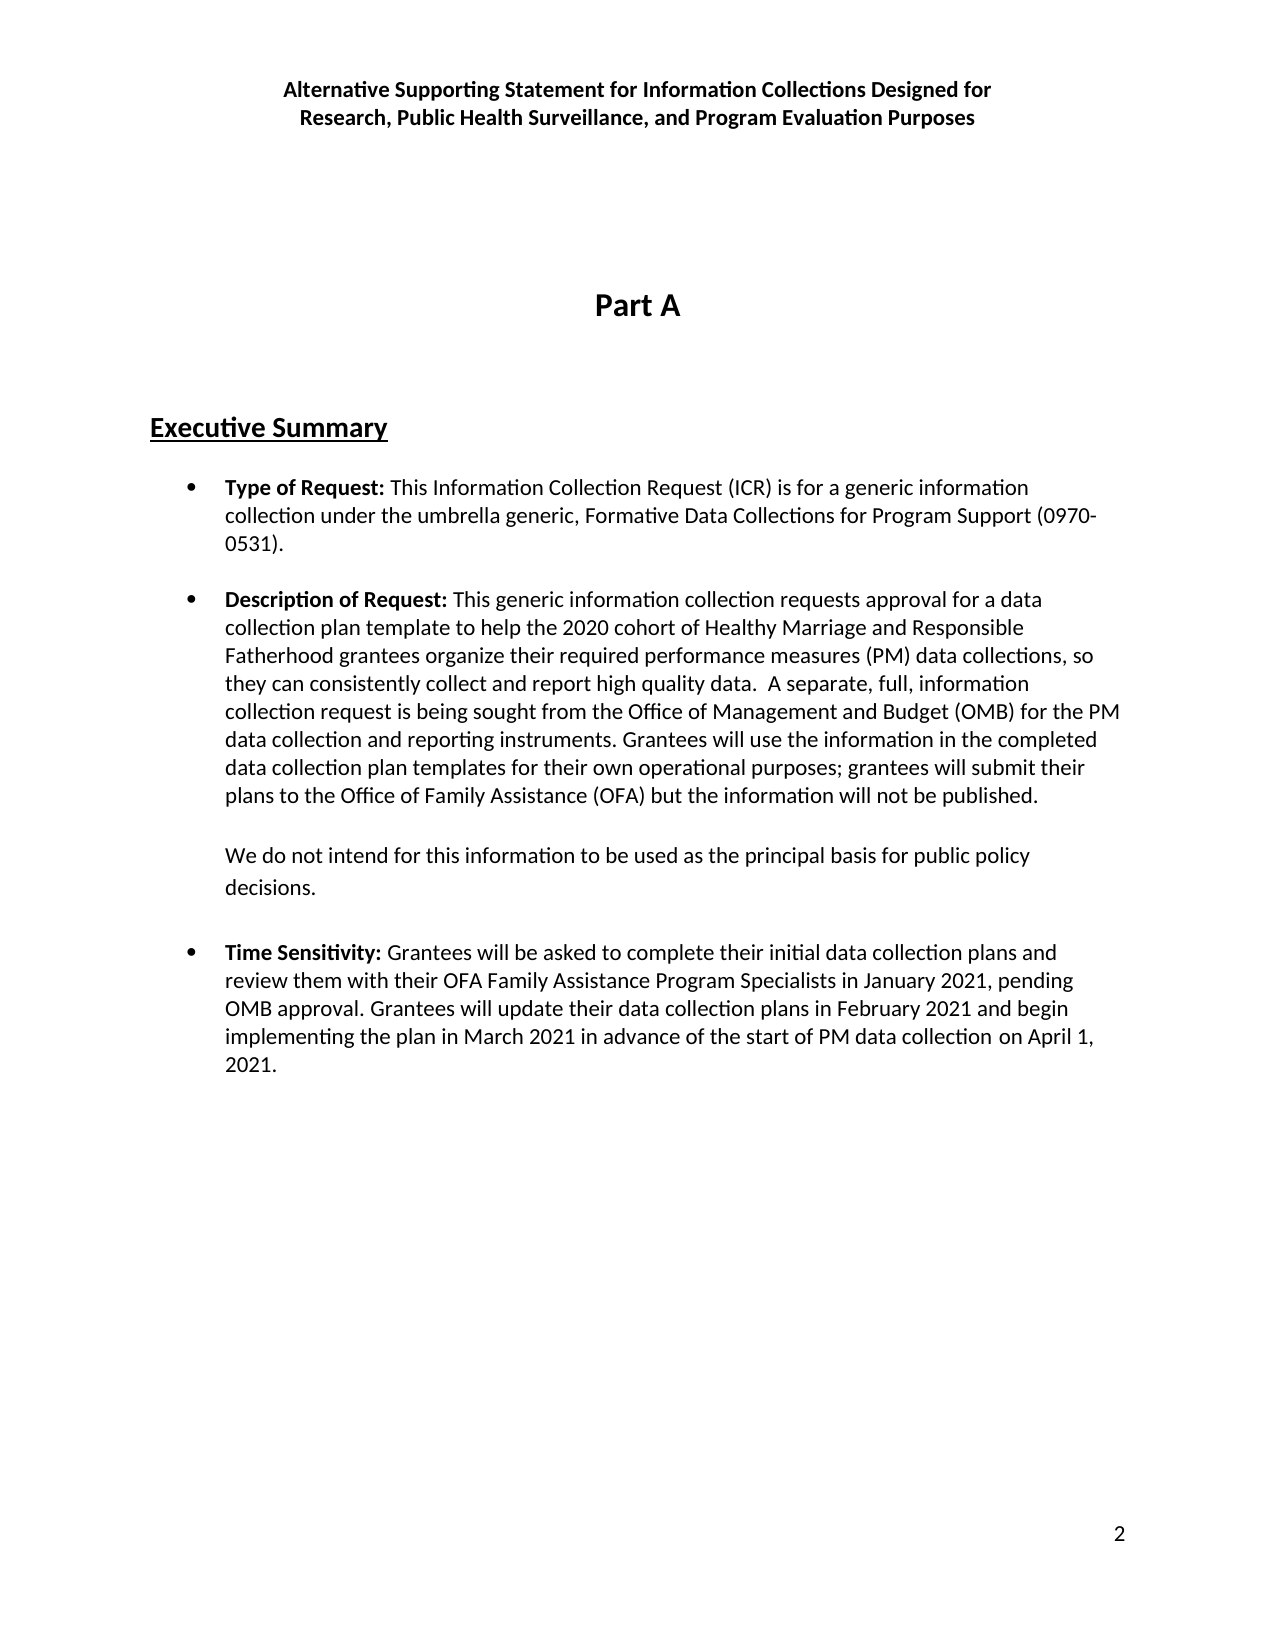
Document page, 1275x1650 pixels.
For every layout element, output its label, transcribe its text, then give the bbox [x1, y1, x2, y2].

list Time Sensitivity: Grantees will be asked to complete their initial data collection plans and review them with their OFA Family Assistance Program Specialists in January 2021, pending OMB approval. Grantees will update their data collection plans in February 2021 and begin implementing the plan in March 2021 in advance of the start of PM data collection on April 1, 2021. [187, 938, 1125, 1078]
list Type of Request: This Information Collection Request (ICR) is for a generic information collection under the umbrella generic, Formative Data Collections for Program Support (0970-0531). [187, 473, 1125, 557]
list We do not intend for this information to be used as the principal basis for public policy decisions. [225, 841, 1125, 902]
list Description of Request: This generic information collection requests approval for a data collection plan template to help the 2020 cohort of Healthy Marriage and Responsible Fatherhood grantees organize their required performance measures (PM) data collections, so they can consistently collect and report high quality data. A separate, full, information collection request is being sought from the Office of Management and Budget (OMB) for the PM data collection and reporting instruments. Grantees will use the information in the completed data collection plan templates for their own operational purposes; grantees will submit their plans to the Office of Family Assistance (OFA) but the information will not be published. [187, 585, 1125, 809]
text Executive Summary [150, 409, 1125, 445]
text Part A [150, 284, 1125, 325]
